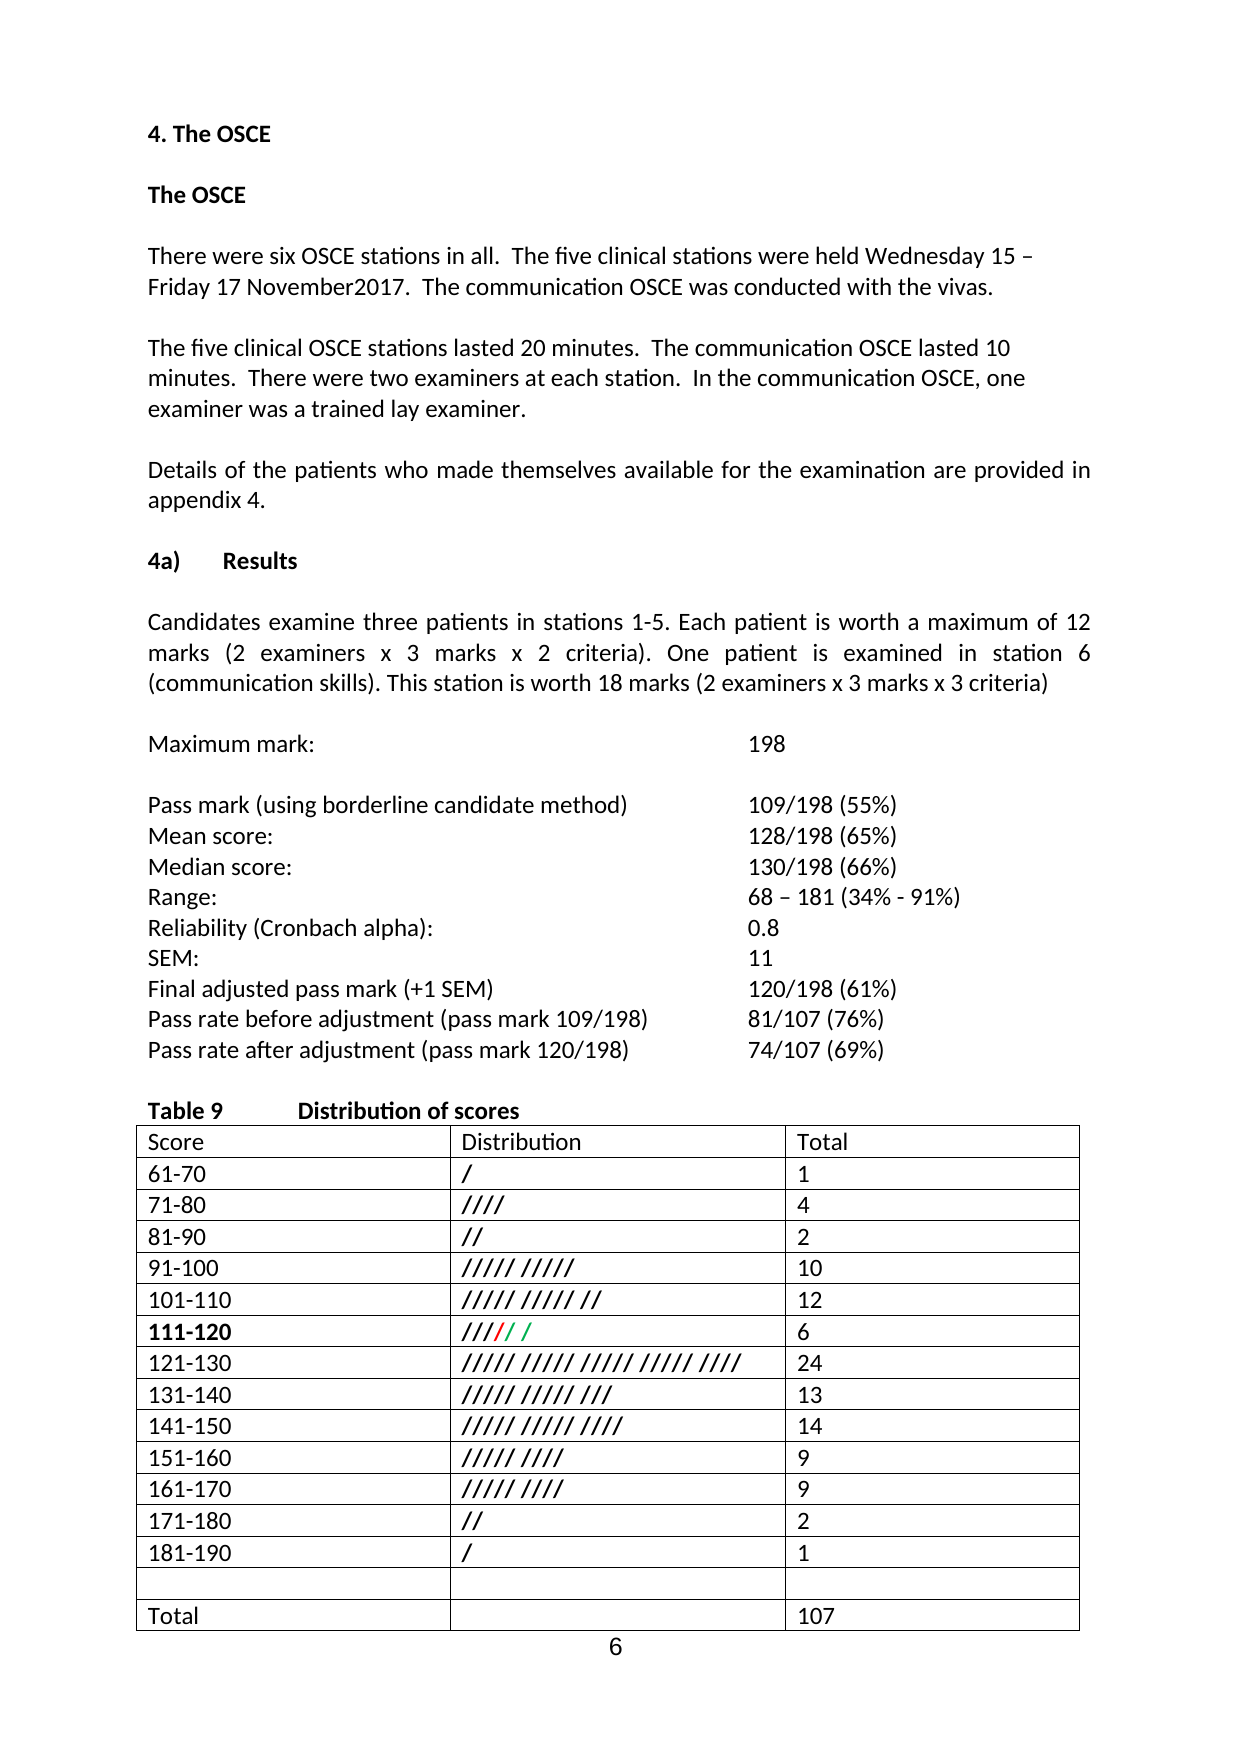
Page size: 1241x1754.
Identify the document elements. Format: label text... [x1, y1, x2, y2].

table_cell ///// ///// [451, 1253, 785, 1283]
table_cell 111-120 [137, 1316, 450, 1346]
table_cell 4 [786, 1190, 1079, 1220]
text Candidates examine three patients in stations 1-5. Each patient is worth a maximum of 12 marks (2 examiners x 3 marks x 2 criteria). One patient is examined in station 6 (communication skills). This station is worth 18 marks (2 examiners x 3 marks x 3 criteria) [148, 606, 1092, 698]
table_cell 13 [786, 1379, 1079, 1409]
table_cell 2 [786, 1221, 1079, 1252]
text Pass rate before adjustment (pass mark 109/198) 81/107 (76%) [148, 1003, 1092, 1034]
table_cell [451, 1568, 785, 1599]
table_cell 141-150 [137, 1410, 450, 1441]
table_cell 1 [786, 1537, 1079, 1567]
text Range: 68 – 181 (34% - 91%) [148, 881, 1092, 912]
table_cell ///// ///// //// [451, 1410, 785, 1441]
table_cell ///// //// [451, 1474, 785, 1504]
table_cell / [451, 1537, 785, 1567]
text There were six OSCE stations in all. The five clinical stations were held Wednesday 15 – Friday 17 November2017. The communication OSCE was conducted with the vivas. [148, 240, 1092, 301]
table_cell ///// / [451, 1316, 785, 1346]
table_cell 12 [786, 1284, 1079, 1315]
text Reliability (Cronbach alpha): 0.8 [148, 912, 1092, 942]
table_cell 151-160 [137, 1442, 450, 1472]
text Mean score: 128/198 (65%) [148, 820, 1092, 851]
table_cell 171-180 [137, 1505, 450, 1536]
table_cell 10 [786, 1253, 1079, 1283]
table_header Score [137, 1126, 450, 1157]
table_cell 161-170 [137, 1474, 450, 1504]
table_cell 14 [786, 1410, 1079, 1441]
text Details of the patients who made themselves available for the examination are provided in appendix 4. [148, 454, 1092, 515]
text Table 9 Distribution of scores [148, 1095, 1092, 1125]
table_cell 24 [786, 1347, 1079, 1378]
table_cell //// [451, 1190, 785, 1220]
table_cell 101-110 [137, 1284, 450, 1315]
table_cell 131-140 [137, 1379, 450, 1409]
table_cell 9 [786, 1474, 1079, 1504]
table_cell 1 [786, 1158, 1079, 1188]
table_cell Total [137, 1600, 450, 1630]
table_cell 81-90 [137, 1221, 450, 1252]
table_cell 121-130 [137, 1347, 450, 1378]
text Pass mark (using borderline candidate method) 109/198 (55%) [148, 789, 1092, 820]
table_header Total [786, 1126, 1079, 1157]
text The five clinical OSCE stations lasted 20 minutes. The communication OSCE lasted 10 minutes. There were two examiners at each station. In the communication OSCE, one examiner was a trained lay examiner. [148, 332, 1092, 423]
table_cell ///// ///// ///// ///// //// [451, 1347, 785, 1378]
table_cell // [451, 1221, 785, 1252]
table_cell 71-80 [137, 1190, 450, 1220]
table_cell 2 [786, 1505, 1079, 1536]
table_cell // [451, 1505, 785, 1536]
text 4. The OSCE [148, 118, 1092, 149]
table_cell 6 [786, 1316, 1079, 1346]
table_header Distribution [451, 1126, 785, 1157]
table_cell 61-70 [137, 1158, 450, 1188]
table_cell [786, 1568, 1079, 1599]
text SEM: 11 [148, 942, 1092, 973]
table_cell 107 [786, 1600, 1079, 1630]
table_cell 9 [786, 1442, 1079, 1472]
text Maximum mark: 198 [148, 728, 1092, 759]
table_cell ///// ///// /// [451, 1379, 785, 1409]
table_cell ///// //// [451, 1442, 785, 1472]
text Pass rate after adjustment (pass mark 120/198) 74/107 (69%) [148, 1034, 1092, 1064]
text 4a) Results [148, 545, 1092, 576]
text Final adjusted pass mark (+1 SEM) 120/198 (61%) [148, 973, 1092, 1003]
text Median score: 130/198 (66%) [148, 851, 1092, 881]
table_cell 181-190 [137, 1537, 450, 1567]
table_cell / [451, 1158, 785, 1188]
table_cell [137, 1568, 450, 1599]
table_cell 91-100 [137, 1253, 450, 1283]
table_cell [451, 1600, 785, 1630]
text The OSCE [148, 179, 1092, 210]
table_cell ///// ///// // [451, 1284, 785, 1315]
